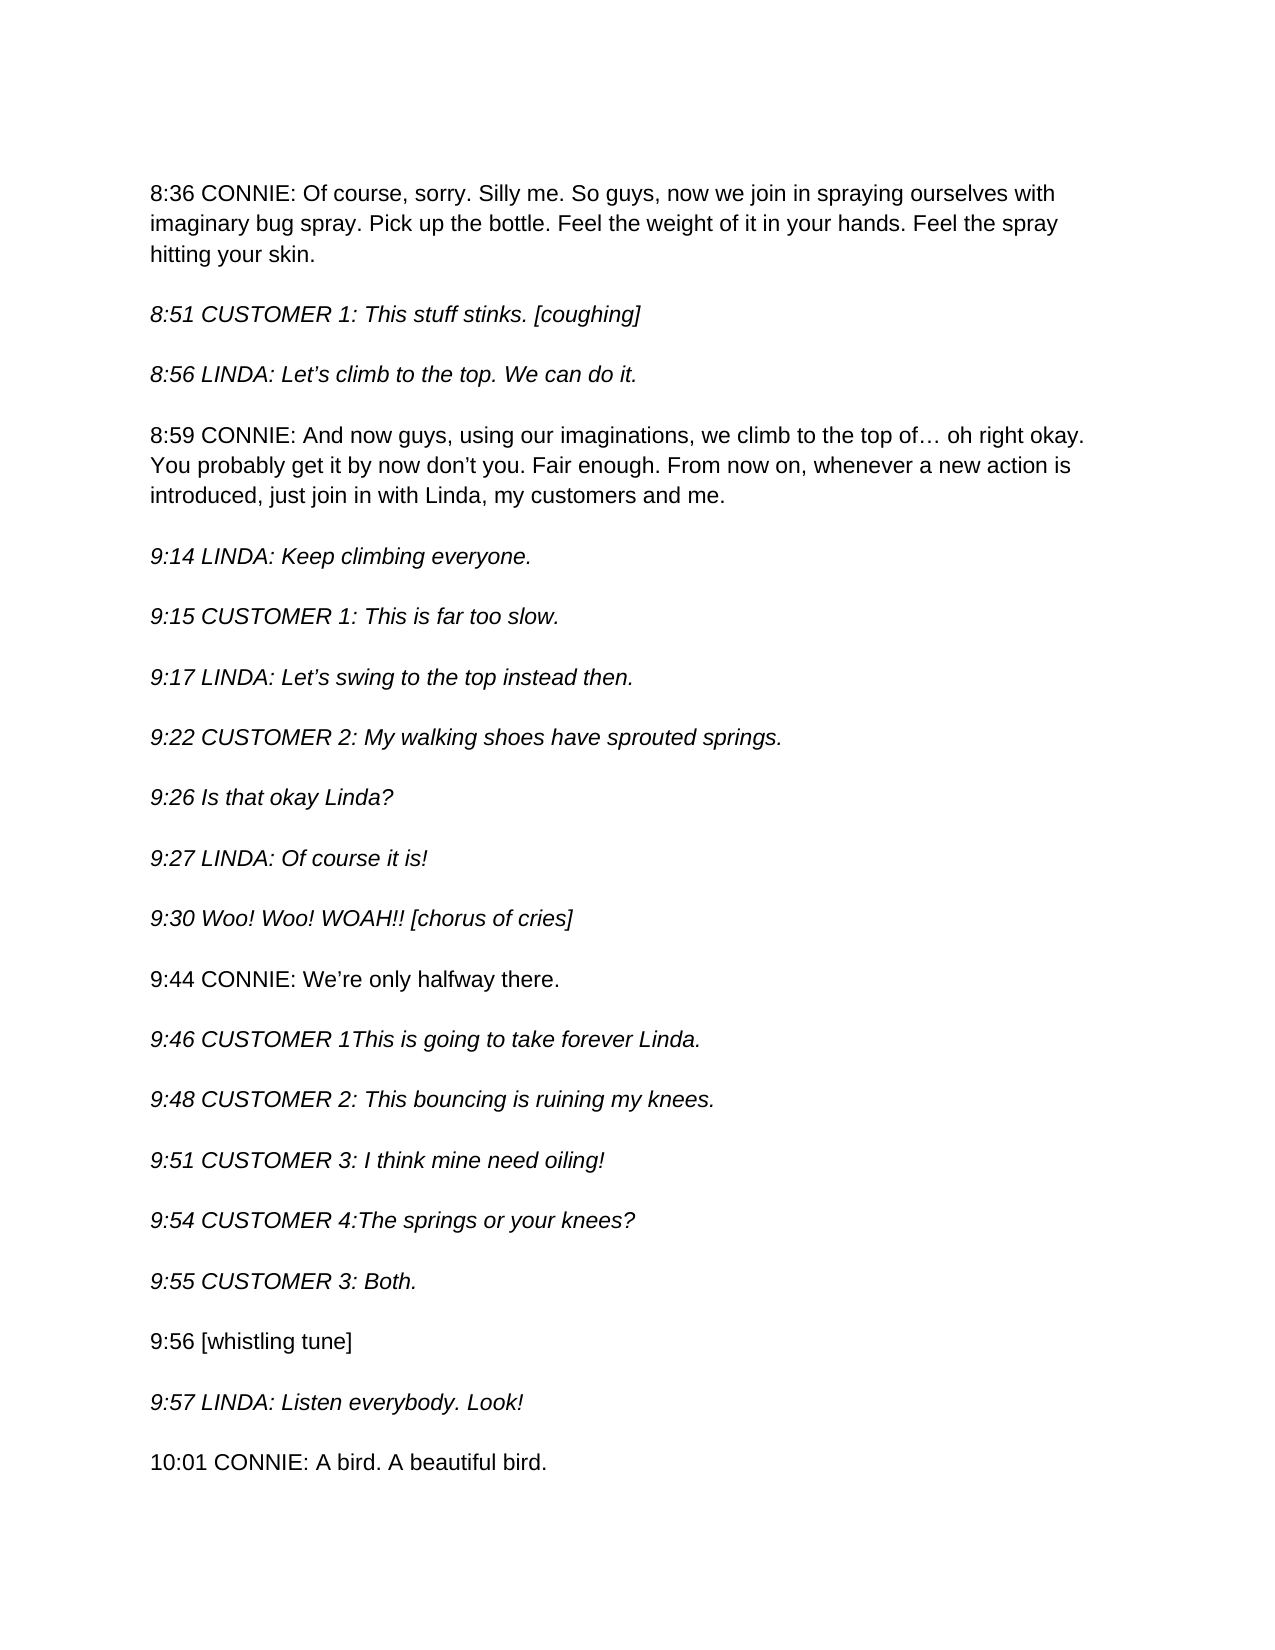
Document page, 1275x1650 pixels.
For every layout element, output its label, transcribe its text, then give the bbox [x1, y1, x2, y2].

text 9:44 CONNIE: We’re only halfway there. [150, 966, 1125, 992]
text 9:56 [whistling tune] [150, 1328, 1125, 1354]
text 9:54 CUSTOMER 4:The springs or your knees? [150, 1207, 1125, 1234]
text 8:56 LINDA: Let’s climb to the top. We can do it. [150, 361, 1125, 388]
text 9:14 LINDA: Keep climbing everyone. [150, 543, 1125, 569]
text 10:01 CONNIE: A bird. A beautiful bird. [150, 1449, 1125, 1475]
text 9:55 CUSTOMER 3: Both. [150, 1268, 1125, 1294]
text 9:51 CUSTOMER 3: I think mine need oiling! [150, 1147, 1125, 1173]
text 8:59 CONNIE: And now guys, using our imaginations, we climb to the top of… oh right okay. You probably get it by now don’t you. Fair enough. From now on, whenever a new action is introduced, just join in with Linda, my customers and me. [150, 422, 1125, 509]
text 9:46 CUSTOMER 1This is going to take forever Linda. [150, 1026, 1125, 1052]
text 9:26 Is that okay Linda? [150, 784, 1125, 811]
text 9:48 CUSTOMER 2: This bouncing is ruining my knees. [150, 1086, 1125, 1113]
text 9:15 CUSTOMER 1: This is far too slow. [150, 603, 1125, 629]
text 9:27 LINDA: Of course it is! [150, 845, 1125, 871]
text 8:51 CUSTOMER 1: This stuff stinks. [coughing] [150, 301, 1125, 327]
text 9:30 Woo! Woo! WOAH!! [chorus of cries] [150, 905, 1125, 932]
text 9:17 LINDA: Let’s swing to the top instead then. [150, 663, 1125, 690]
text 8:36 CONNIE: Of course, sorry. Silly me. So guys, now we join in spraying ourselves with imaginary bug spray. Pick up the bottle. Feel the weight of it in your hands. Feel the spray hitting your skin. [150, 180, 1125, 267]
text 9:22 CUSTOMER 2: My walking shoes have sprouted springs. [150, 724, 1125, 750]
text 9:57 LINDA: Listen everybody. Look! [150, 1388, 1125, 1415]
